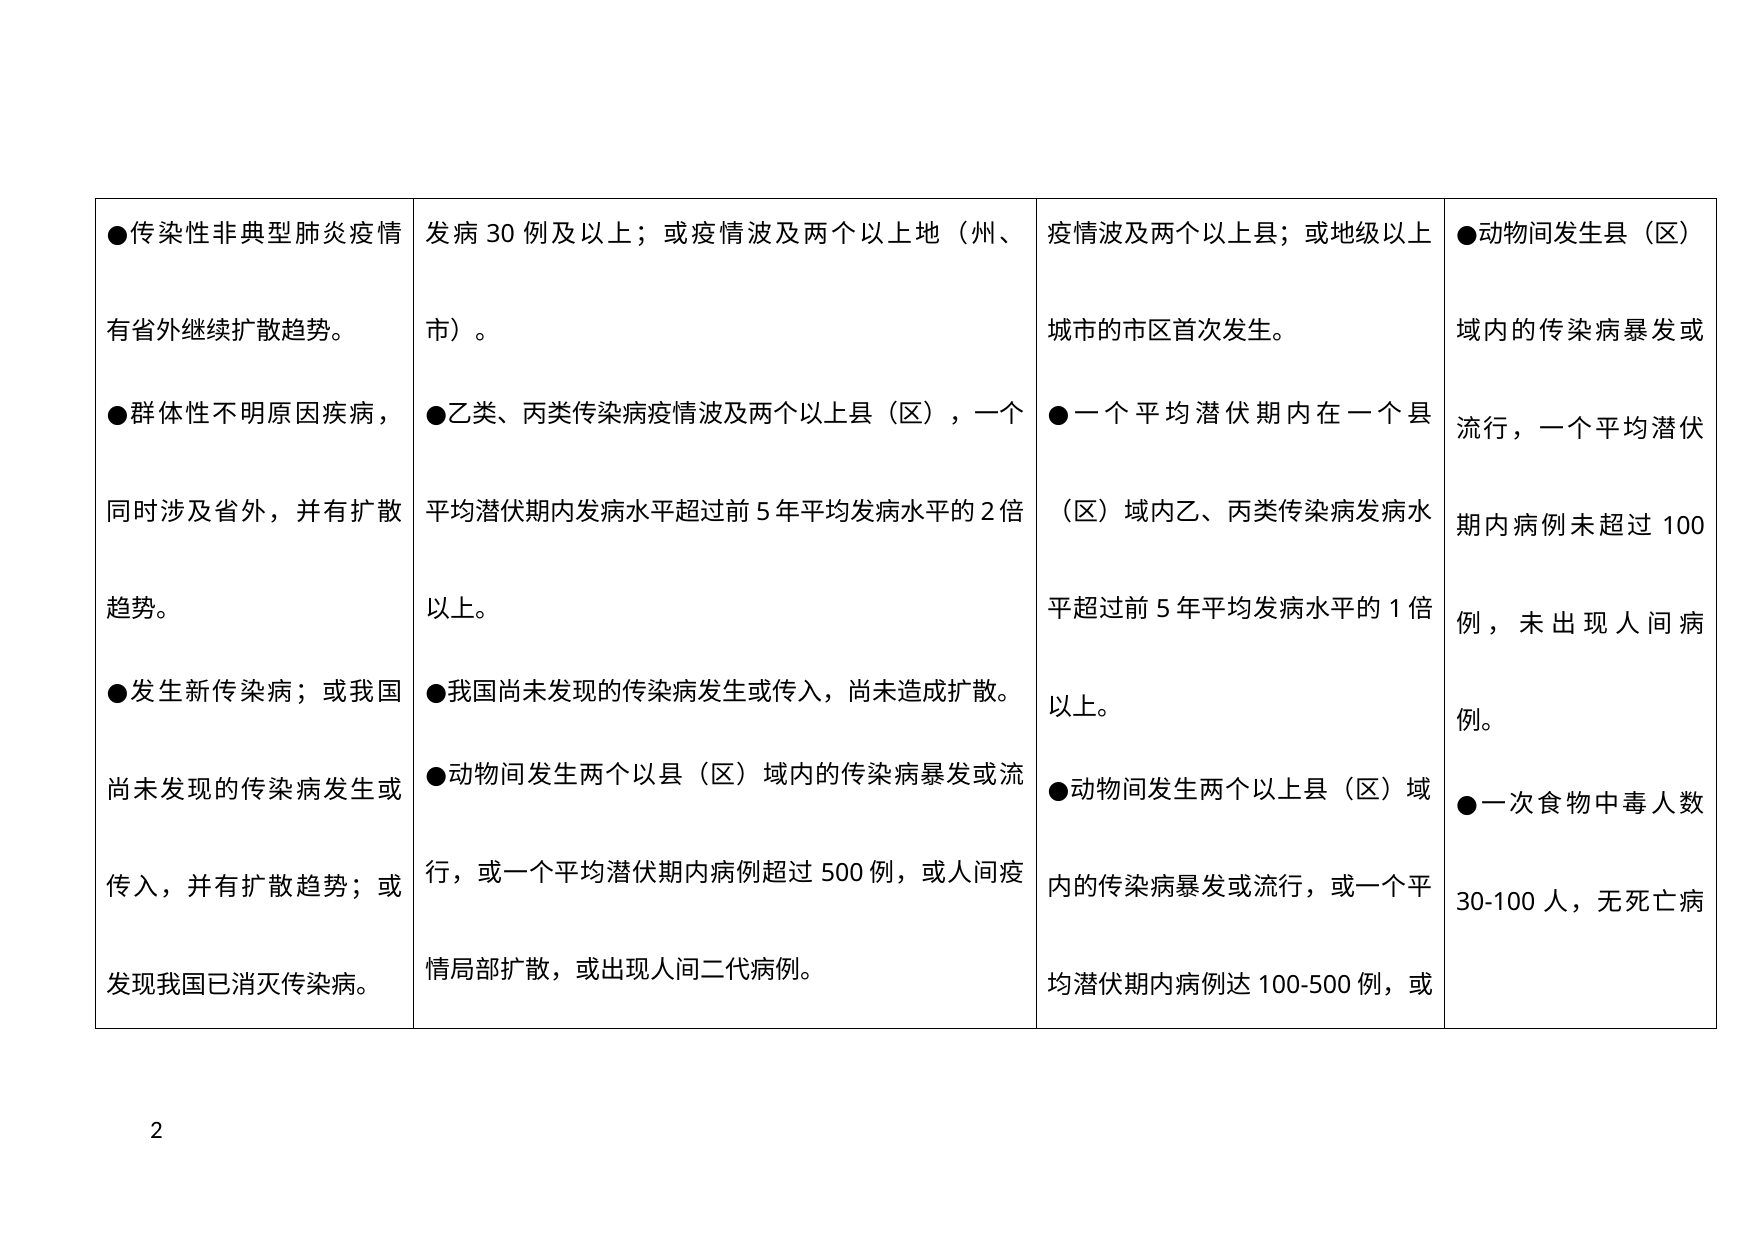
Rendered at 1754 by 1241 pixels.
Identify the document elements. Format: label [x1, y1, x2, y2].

table_cell [1037, 199, 1444, 1027]
table_cell [414, 199, 1036, 1027]
table_cell [1445, 199, 1716, 1027]
table_cell [96, 199, 413, 1027]
